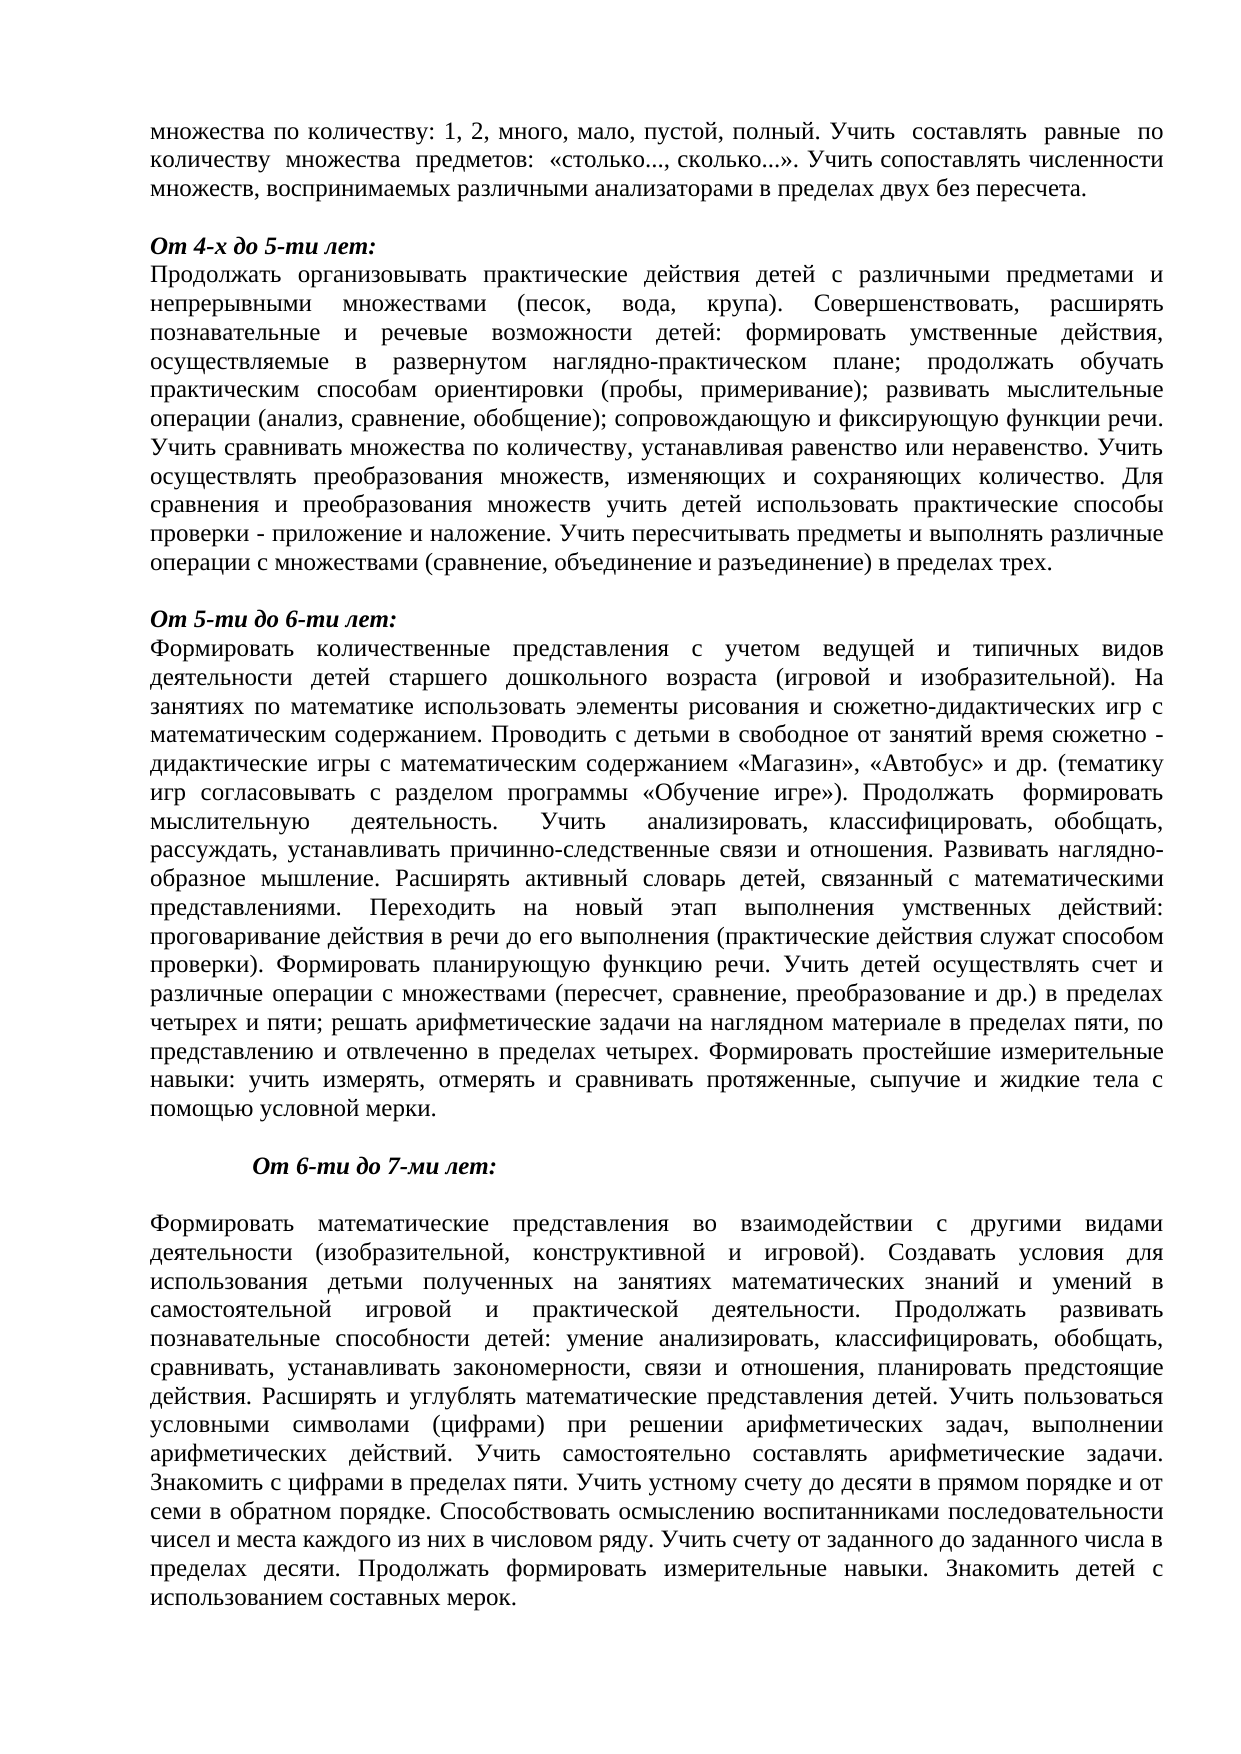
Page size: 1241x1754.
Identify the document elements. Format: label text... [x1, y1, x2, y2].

text Формировать математические представления во взаимодействии с другими видами деятельности (изобразительной, конструктивной и игровой). Создавать условия для использования детьми полученных на занятиях математических знаний и умений в самостоятельной игровой и практической деятельности. Продолжать развивать познавательные способности детей: умение анализировать, классифицировать, обобщать, сравнивать, устанавливать закономерности, связи и отношения, планировать предстоящие действия. Расширять и углублять математические представления детей. Учить пользоваться условными символами (цифрами) при решении арифметических задач, выполнении арифметических действий. Учить самостоятельно составлять арифметические задачи. Знакомить с цифрами в пределах пяти. Учить устному счету до десяти в прямом порядке и от семи в обратном порядке. Способствовать осмыслению воспитанниками последовательности чисел и места каждого из них в числовом ряду. Учить счету от заданного до заданного числа в пределах десяти. Продолжать формировать измерительные навыки. Знакомить детей с использованием составных мерок. [150, 1208, 1164, 1611]
text От 6-ти до 7-ми лет: [252, 1151, 1164, 1179]
text Продолжать организовывать практические действия детей с различными предметами и непрерывными множествами (песок, вода, крупа). Совершенствовать, расширять познавательные и речевые возможности детей: формировать умственные действия, осуществляемые в развернутом наглядно-практическом плане; продолжать обучать практическим способам ориентировки (пробы, примеривание); развивать мыслительные операции (анализ, сравнение, обобщение); сопровождающую и фиксирующую функции речи. Учить сравнивать множества по количеству, устанавливая равенство или неравенство. Учить осуществлять преобразования множеств, изменяющих и сохраняющих количество. Для сравнения и преобразования множеств учить детей использовать практические способы проверки - приложение и наложение. Учить пересчитывать предметы и выполнять различные операции с множествами (сравнение, объединение и разъединение) в пределах трех. [150, 259, 1164, 576]
text От 5-ти до 6-ти лет: [150, 604, 1164, 633]
text Формировать количественные представления с учетом ведущей и типичных видов деятельности детей старшего дошкольного возраста (игровой и изобразительной). На занятиях по математике использовать элементы рисования и сюжетно-дидактических игр с математическим содержанием. Проводить с детьми в свободное от занятий время сюжетно - дидактические игры с математическим содержанием «Магазин», «Автобус» и др. (тематику игр согласовывать с разделом программы «Обучение игре»). Продолжать формировать мыслительную деятельность. Учить анализировать, классифицировать, обобщать, рассуждать, устанавливать причинно-следственные связи и отношения. Развивать наглядно-образное мышление. Расширять активный словарь детей, связанный с математическими представлениями. Переходить на новый этап выполнения умственных действий: проговаривание действия в речи до его выполнения (практические действия служат способом проверки). Формировать планирующую функцию речи. Учить детей осуществлять счет и различные операции с множествами (пересчет, сравнение, преобразование и др.) в пределах четырех и пяти; решать арифметические задачи на наглядном материале в пределах пяти, по представлению и отвлеченно в пределах четырех. Формировать простейшие измерительные навыки: учить измерять, отмерять и сравнивать протяженные, сыпучие и жидкие тела с помощью условной мерки. [150, 633, 1164, 1122]
text От 4-х до 5-ти лет: [150, 231, 1164, 259]
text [150, 116, 1164, 202]
